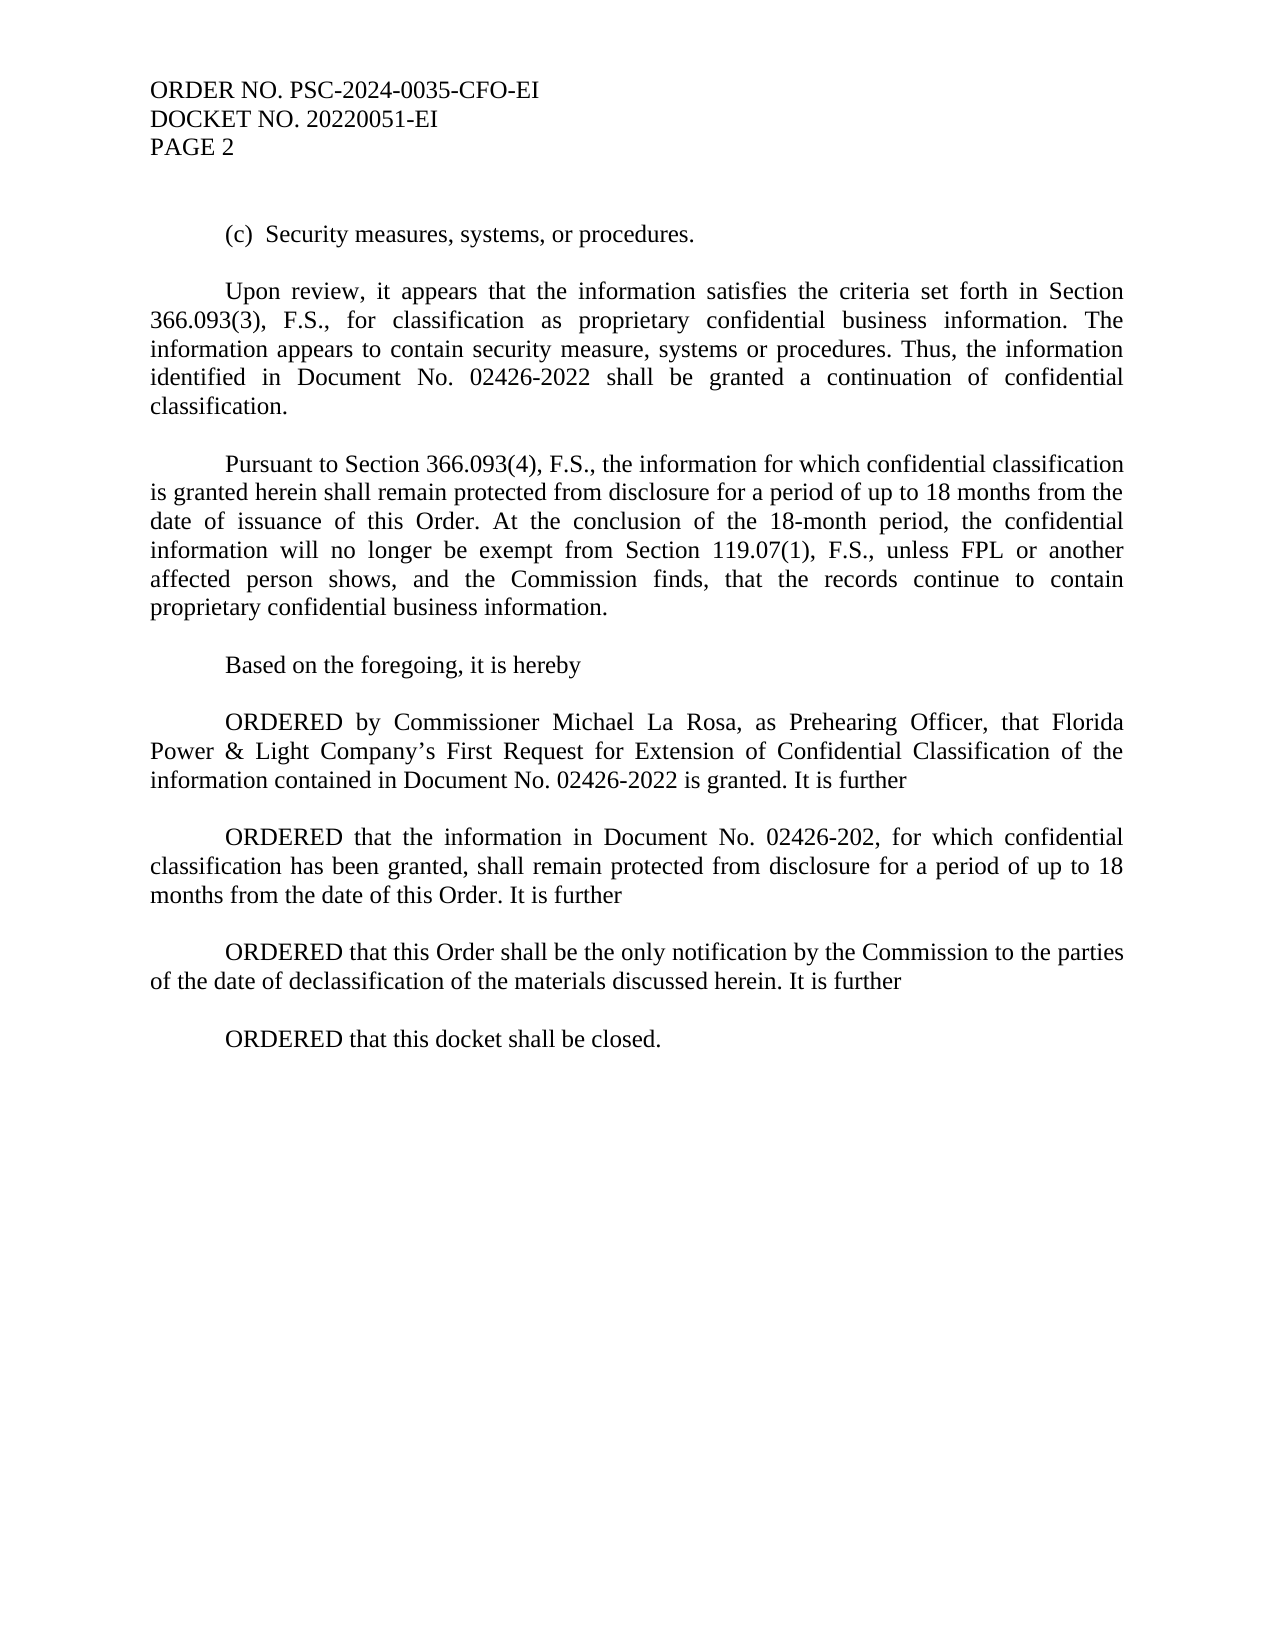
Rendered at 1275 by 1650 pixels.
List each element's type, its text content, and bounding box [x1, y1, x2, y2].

text (c) Security measures, systems, or procedures. [225, 219, 1050, 247]
text Based on the foregoing, it is hereby [150, 650, 1125, 679]
text ORDERED that this Order shall be the only notification by the Commission to the parties of the date of declassification of the materials discussed herein. It is further [150, 937, 1125, 995]
text ORDERED that this docket shall be closed. [150, 1024, 1125, 1052]
text Pursuant to Section 366.093(4), F.S., the information for which confidential classification is granted herein shall remain protected from disclosure for a period of up to 18 months from the date of issuance of this Order. At the conclusion of the 18-month period, the confidential information will no longer be exempt from Section 119.07(1), F.S., unless FPL or another affected person shows, and the Commission finds, that the records continue to contain proprietary confidential business information. [150, 449, 1125, 621]
text Upon review, it appears that the information satisfies the criteria set forth in Section 366.093(3), F.S., for classification as proprietary confidential business information. The information appears to contain security measure, systems or procedures. Thus, the information identified in Document No. 02426-2022 shall be granted a continuation of confidential classification. [150, 276, 1125, 420]
text ORDERED by Commissioner Michael La Rosa, as Prehearing Officer, that Florida Power & Light Company’s First Request for Extension of Confidential Classification of the information contained in Document No. 02426-2022 is granted. It is further [150, 707, 1125, 794]
text ORDERED that the information in Document No. 02426-202, for which confidential classification has been granted, shall remain protected from disclosure for a period of up to 18 months from the date of this Order. It is further [150, 822, 1125, 909]
